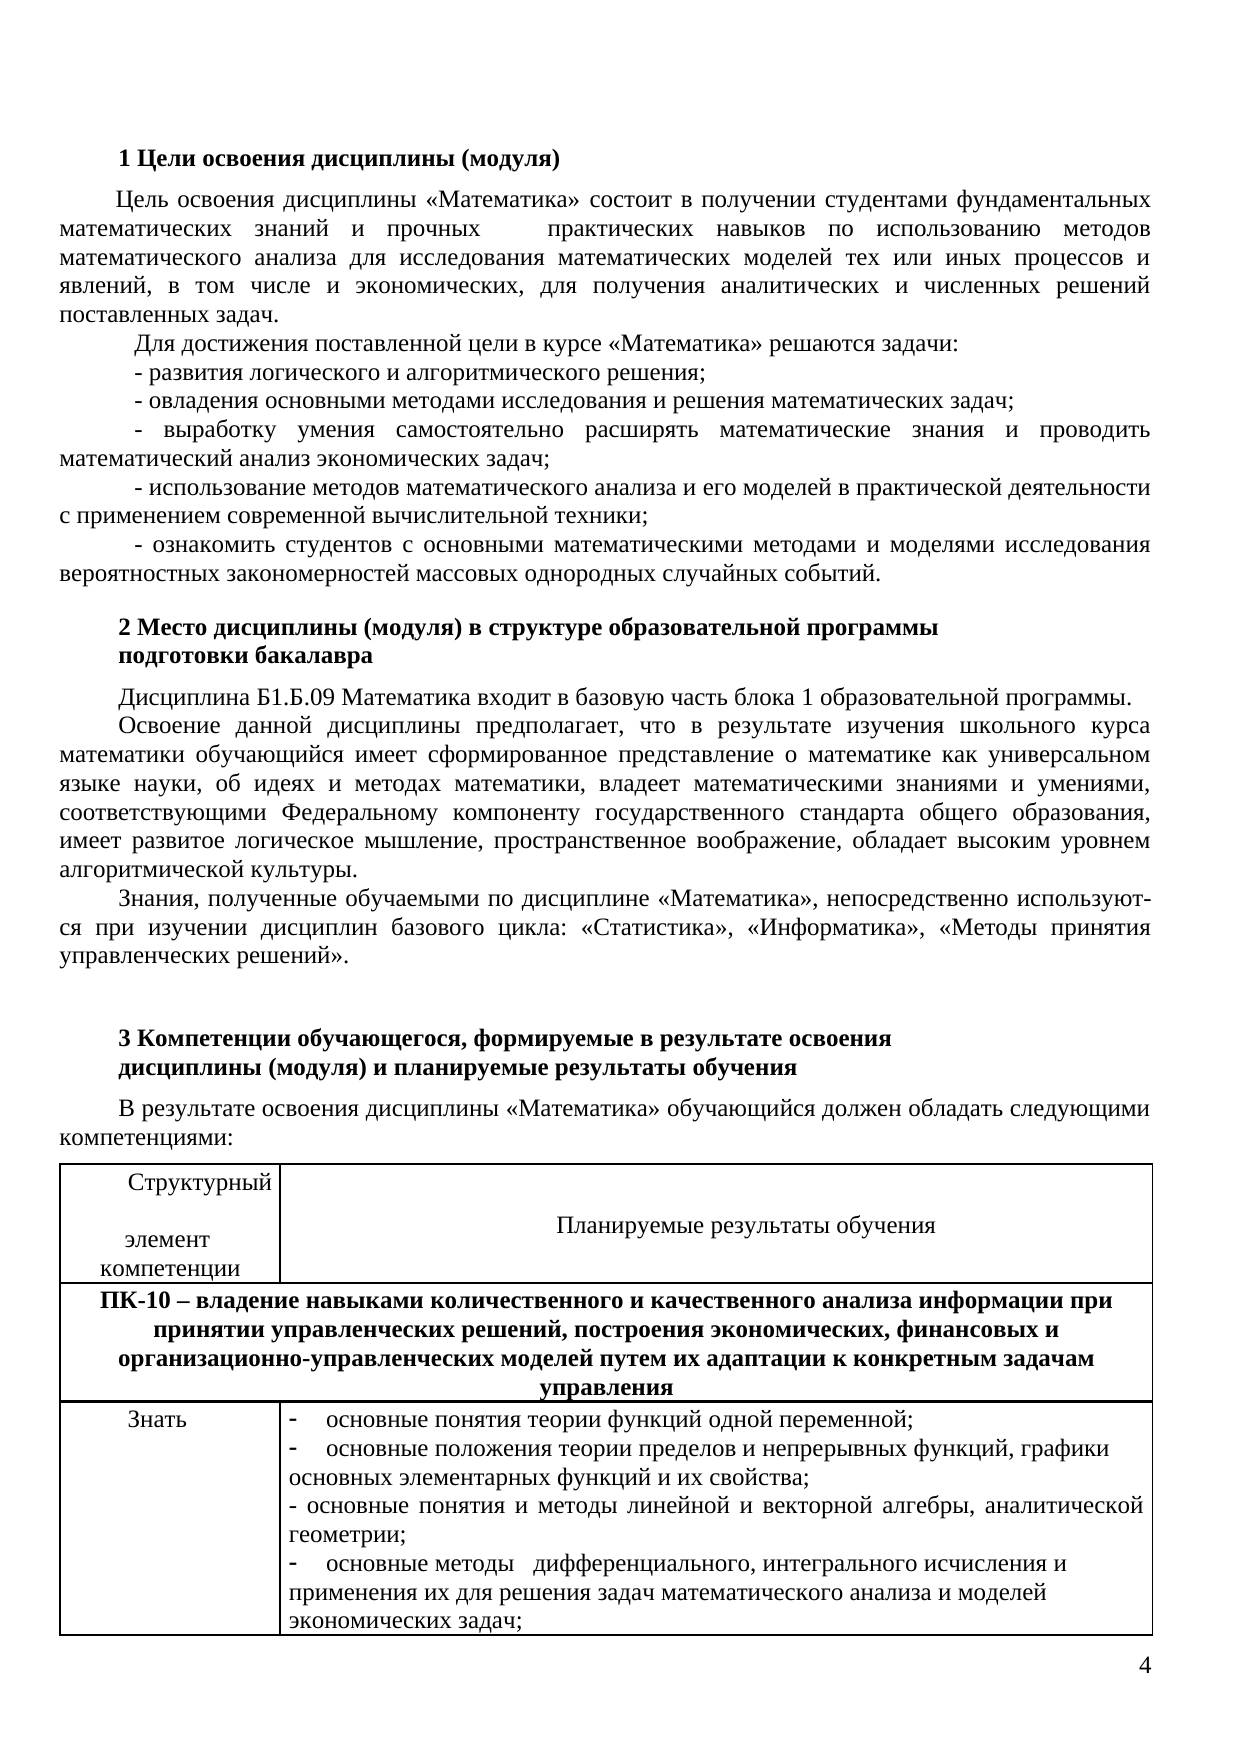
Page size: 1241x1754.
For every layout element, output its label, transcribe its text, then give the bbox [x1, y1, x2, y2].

text - развития логического и алгоритмического решения; [59, 357, 1152, 386]
text Для достижения поставленной цели в курсе «Математика» решаются задачи: [59, 328, 1152, 357]
text Цель освоения дисциплины «Математика» состоит в получении студентами фундаментальных математических знаний и прочных практических навыков по использованию методов математического анализа для исследования математических моделей тех или иных процессов и явлений, в том числе и экономических, для получения аналитических и численных решений поставленных задач. [59, 184, 1152, 328]
table_header Планируемые результаты обучения [281, 1165, 1152, 1282]
text - выработку умения самостоятельно расширять математические знания и проводить математический анализ экономических задач; [59, 414, 1152, 472]
text В результате освоения дисциплины «Математика» обучающийся должен обладать следующими компетенциями: [59, 1093, 1152, 1151]
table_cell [281, 1403, 1152, 1634]
text Знания, полученные обучаемыми по дисциплине «Математика», непосредственно используются при изучении дисциплин базового цикла: «Статистика», «Информатика», «Методы принятия управленческих решений». [59, 883, 1152, 969]
text - ознакомить студентов с основными математическими методами и моделями исследования вероятностных закономерностей массовых однородных случайных событий. [59, 529, 1152, 587]
text Дисциплина Б1.Б.09 Математика входит в базовую часть блока 1 образовательной программы. [59, 682, 1152, 711]
table_cell ПК-10 – владение навыками количественного и качественного анализа информации при принятии управленческих решений, построения экономических, финансовых и организационно-управленческих моделей путем их адаптации к конкретным задачам управления [61, 1284, 1152, 1400]
text - использование методов математического анализа и его моделей в практической деятельности с применением современной вычислительной техники; [59, 472, 1152, 529]
table_header Структурный элемент компетенции [61, 1165, 279, 1282]
text Освоение данной дисциплины предполагает, что в результате изучения школьного курса математики обучающийся имеет сформированное представление о математике как универсальном языке науки, об идеях и методах математики, владеет математическими знаниями и умениями, соответствующими Федеральному компоненту государственного стандарта общего образования, имеет развитое логическое мышление, пространственное воображение, обладает высоким уровнем алгоритмической культуры. [59, 711, 1152, 883]
subtitle 3 Компетенции обучающегося, формируемые в результате освоения дисциплины (модуля) и планируемые результаты обучения [118, 1023, 1152, 1081]
text - овладения основными методами исследования и решения математических задач; [59, 386, 1152, 414]
table_cell Знать [61, 1403, 279, 1634]
subtitle 1 Цели освоения дисциплины (модуля) [118, 143, 1152, 172]
subtitle 2 Место дисциплины (модуля) в структуре образовательной программы подготовки бакалавра [118, 612, 1152, 669]
